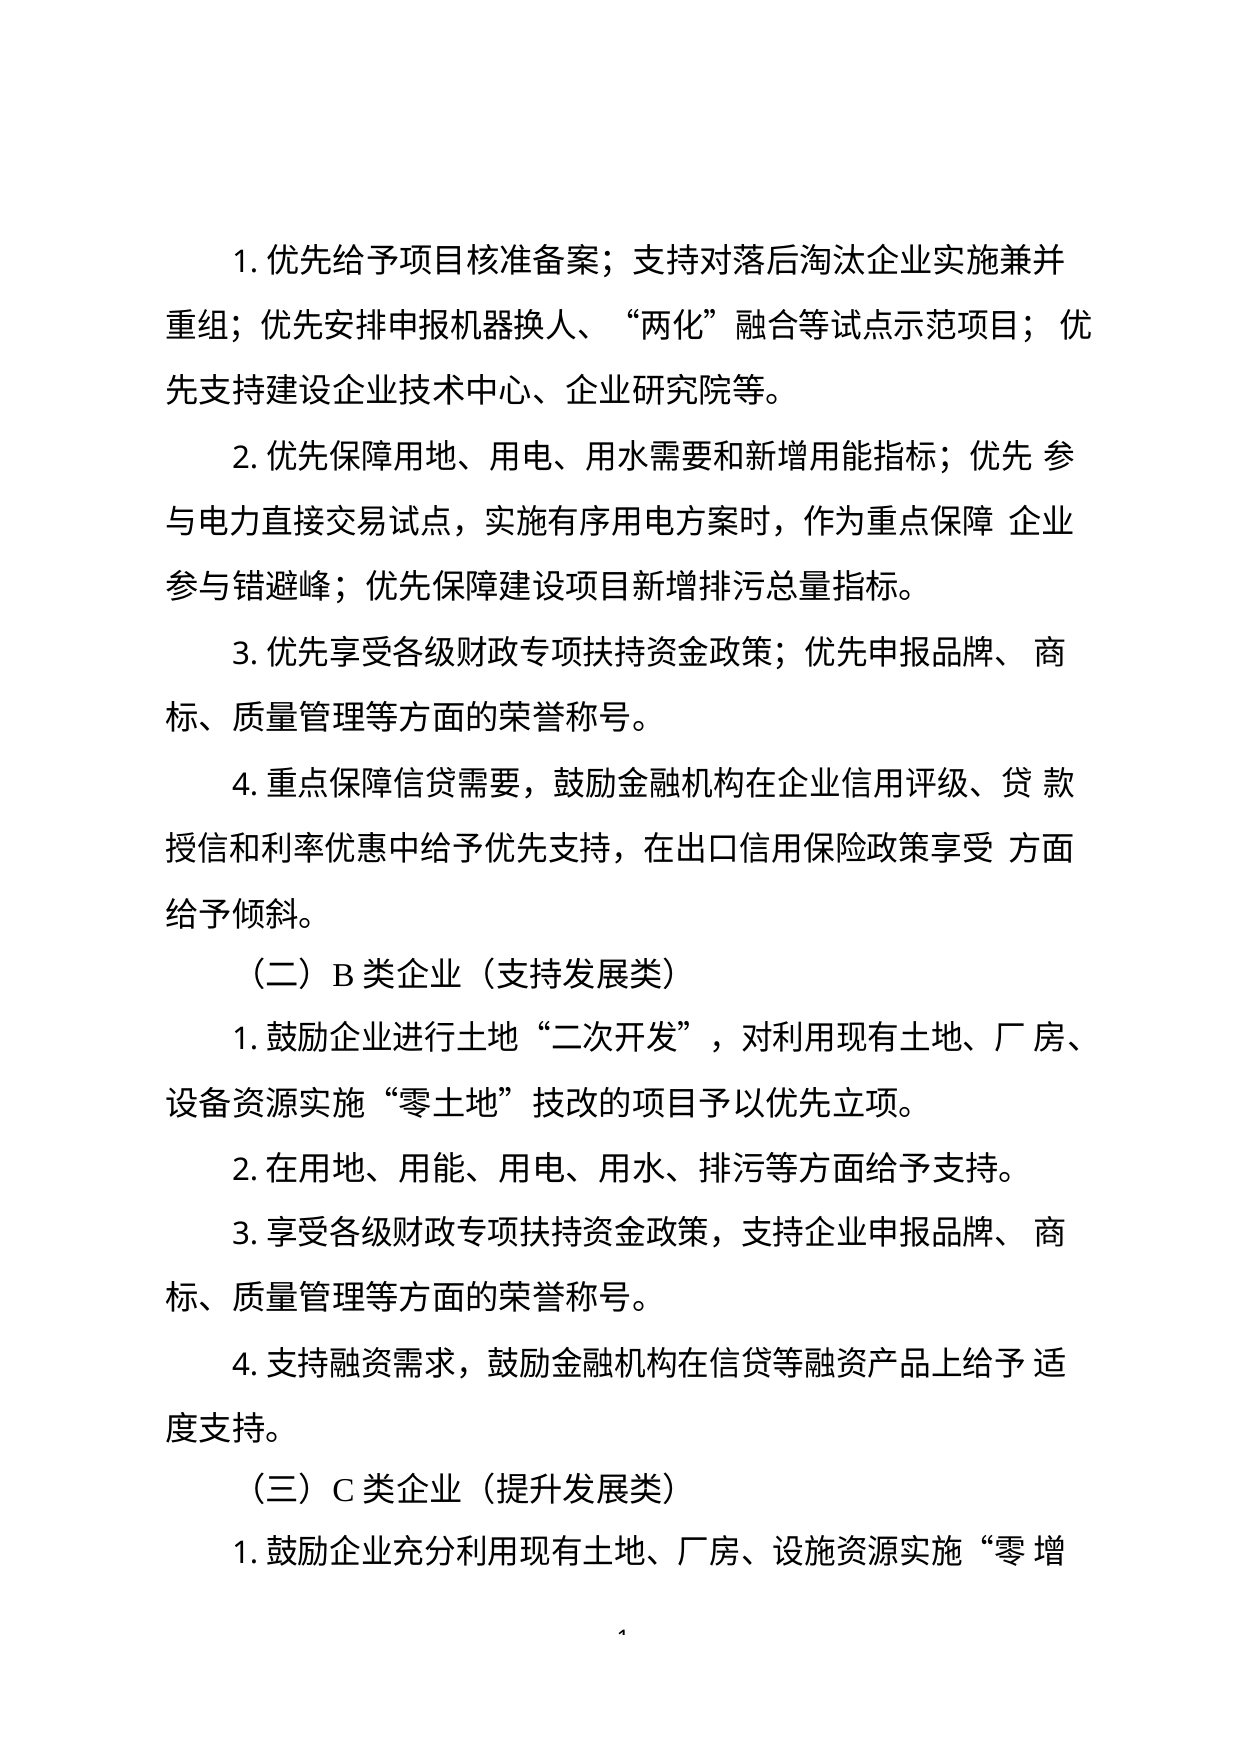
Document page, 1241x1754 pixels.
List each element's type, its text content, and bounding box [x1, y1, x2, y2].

list 优先享受各级财政专项扶持资金政策；优先申报品牌、 商标、质量管理等方面的荣誉称号。 [165, 626, 1075, 739]
list 支持融资需求，鼓励金融机构在信贷等融资产品上给予 适度支持。 [165, 1336, 1075, 1450]
text （三）C 类企业（提升发展类） [232, 1467, 1111, 1510]
list 优先保障用地、用电、用水需要和新增用能指标；优先 参与电力直接交易试点，实施有序用电方案时，作为重点保障 企业参与错避峰；优先保障建设项目新增排污总量指标。 [165, 430, 1075, 608]
list 重点保障信贷需要，鼓励金融机构在企业信用评级、贷 款授信和利率优惠中给予优先支持，在出口信用保险政策享受 方面给予倾斜。 [165, 757, 1075, 936]
list 享受各级财政专项扶持资金政策，支持企业申报品牌、 商标、质量管理等方面的荣誉称号。 [165, 1206, 1075, 1319]
list 鼓励企业进行土地“二次开发”，对利用现有土地、厂 房、设备资源实施“零土地”技改的项目予以优先立项。 [165, 1011, 1075, 1124]
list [165, 1525, 1075, 1573]
text （二）B 类企业（支持发展类） [232, 953, 1111, 995]
list 在用地、用能、用电、用水、排污等方面给予支持。 [232, 1142, 1111, 1190]
list 优先给予项目核准备案；支持对落后淘汰企业实施兼并 重组；优先安排申报机器换人、“两化”融合等试点示范项目； 优先支持建设企业技术中心、企业研究院等。 [165, 234, 1099, 412]
